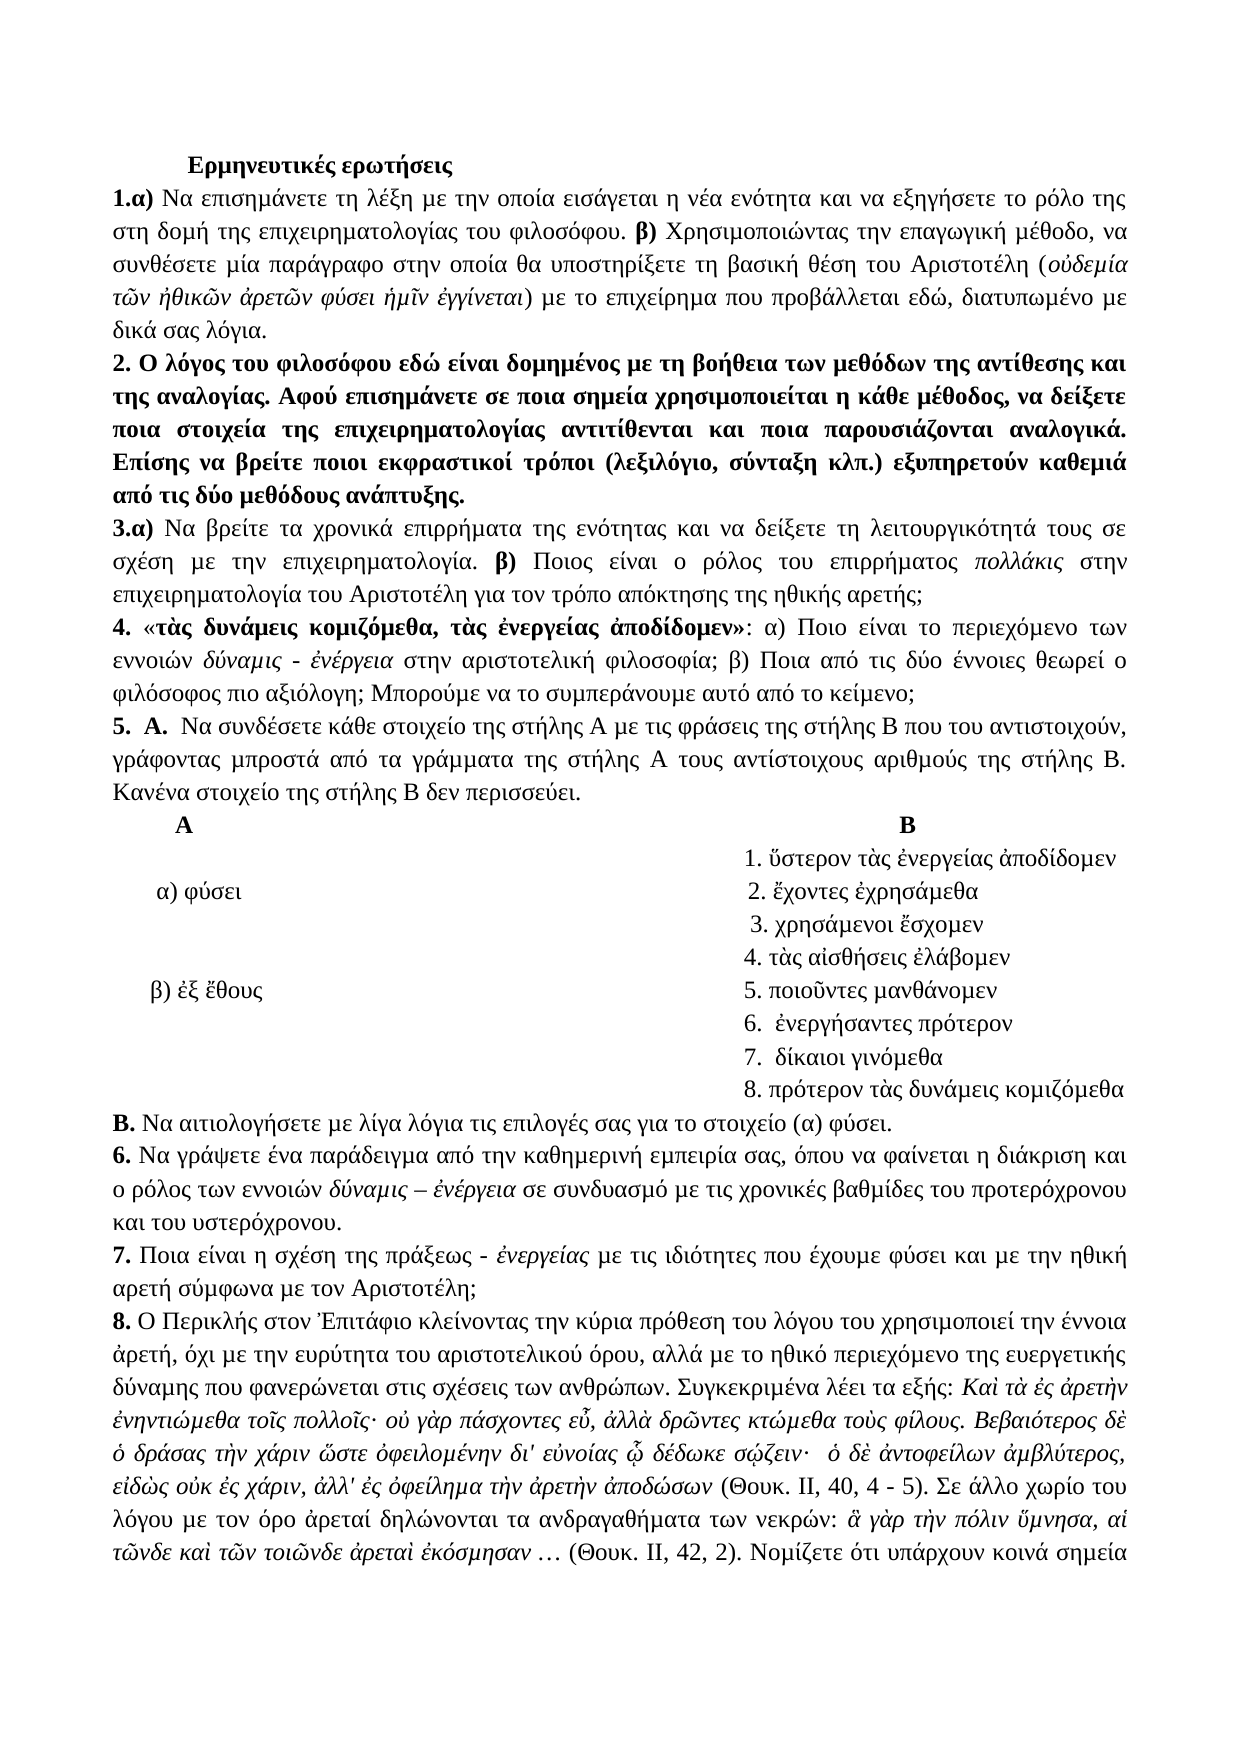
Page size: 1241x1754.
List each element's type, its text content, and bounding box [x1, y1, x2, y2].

text 6. Να γράψετε ένα παράδειγµα από την καθηµερινή εµπειρία σας, όπου να φαίνεται η διάκριση και ο ρόλος των εννοιών δύναµις – ἐνέργεια σε συνδυασµό µε τις χρονικές βαθµίδες του προτερόχρονου και του υστερόχρονου. [112, 1141, 1128, 1235]
text 4. «τὰς δυνάµεις κοµιζόµεθα, τὰς ἐνεργείας ἀποδίδοµεν»: α) Ποιο είναι το περιεχόµενο των εννοιών δύναµις - ἐνέργεια στην αριστοτελική φιλοσοφία; β) Ποια από τις δύο έννοιες θεωρεί ο φιλόσοφος πιο αξιόλογη; Μπορούµε να το συµπεράνουµε αυτό από το κείµενο; [112, 612, 1128, 707]
text 8. πρότερον τὰς δυνάµεις κοµιζόµεθα [112, 1074, 1128, 1103]
text 7. Ποια είναι η σχέση της πράξεως - ἐνεργείας µε τις ιδιότητες που έχουµε φύσει και µε την ηθική αρετή σύµφωνα µε τον Αριστοτέλη; [112, 1240, 1128, 1301]
text β) ἐξ ἔθους 5. ποιοῦντες µανθάνοµεν [112, 976, 1128, 1004]
text 3.α) Να βρείτε τα χρονικά επιρρήµατα της ενότητας και να δείξετε τη λειτουργικότητά τους σε σχέση µε την επιχειρηµατολογία. β) Ποιος είναι ο ρόλος του επιρρήµατος πολλάκις στην επιχειρηµατολογία του Αριστοτέλη για τον τρόπο απόκτησης της ηθικής αρετής; [112, 513, 1128, 608]
text 7. δίκαιοι γινόµεθα [112, 1042, 1128, 1070]
text 1.α) Να επισηµάνετε τη λέξη µε την οποία εισάγεται η νέα ενότητα και να εξηγήσετε το ρόλο της στη δοµή της επιχειρηµατολογίας του φιλοσόφου. β) Χρησιµοποιώντας την επαγωγική µέθοδο, να συνθέσετε µία παράγραφο στην οποία θα υποστηρίξετε τη βασική θέση του Αριστοτέλη (οὐδεµία τῶν ἠθικῶν ἀρετῶν φύσει ἡµῖν ἐγγίνεται) µε το επιχείρηµα που προβάλλεται εδώ, διατυπωµένο µε δικά σας λόγια. [112, 183, 1128, 344]
text 4. τὰς αἰσθήσεις ἐλάβοµεν [112, 942, 1128, 971]
text 6. ἐνεργήσαντες πρότερον [112, 1008, 1128, 1037]
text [112, 1306, 1128, 1566]
text Β. Να αιτιολογήσετε µε λίγα λόγια τις επιλογές σας για το στοιχείο (α) φύσει. [112, 1108, 1128, 1136]
text 5. Α. Να συνδέσετε κάθε στοιχείο της στήλης Α µε τις φράσεις της στήλης Β που του αντιστοιχούν, γράφοντας µπροστά από τα γράµµατα της στήλης Α τους αντίστοιχους αριθµούς της στήλης Β. Κανένα στοιχείο της στήλης Β δεν περισσεύει. [112, 711, 1128, 806]
text Α Β [112, 810, 1128, 839]
text α) φύσει 2. ἔχοντες ἐχρησάµεθα [112, 876, 1128, 905]
text 2. Ο λόγος του φιλοσόφου εδώ είναι δοµηµένος µε τη βοήθεια των µεθόδων της αντίθεσης και της αναλογίας. Αφού επισηµάνετε σε ποια σηµεία χρησιµοποιείται η κάθε µέθοδος, να δείξετε ποια στοιχεία της επιχειρηµατολογίας αντιτίθενται και ποια παρουσιάζονται αναλογικά. Επίσης να βρείτε ποιοι εκφραστικοί τρόποι (λεξιλόγιο, σύνταξη κλπ.) εξυπηρετούν καθεµιά από τις δύο µεθόδους ανάπτυξης. [112, 348, 1128, 509]
text 1. ὕστερον τὰς ἐνεργείας ἀποδίδοµεν [112, 843, 1128, 872]
text Ερµηνευτικές ερωτήσεις [112, 150, 1128, 179]
text 3. χρησάµενοι ἔσχοµεν [112, 909, 1128, 938]
